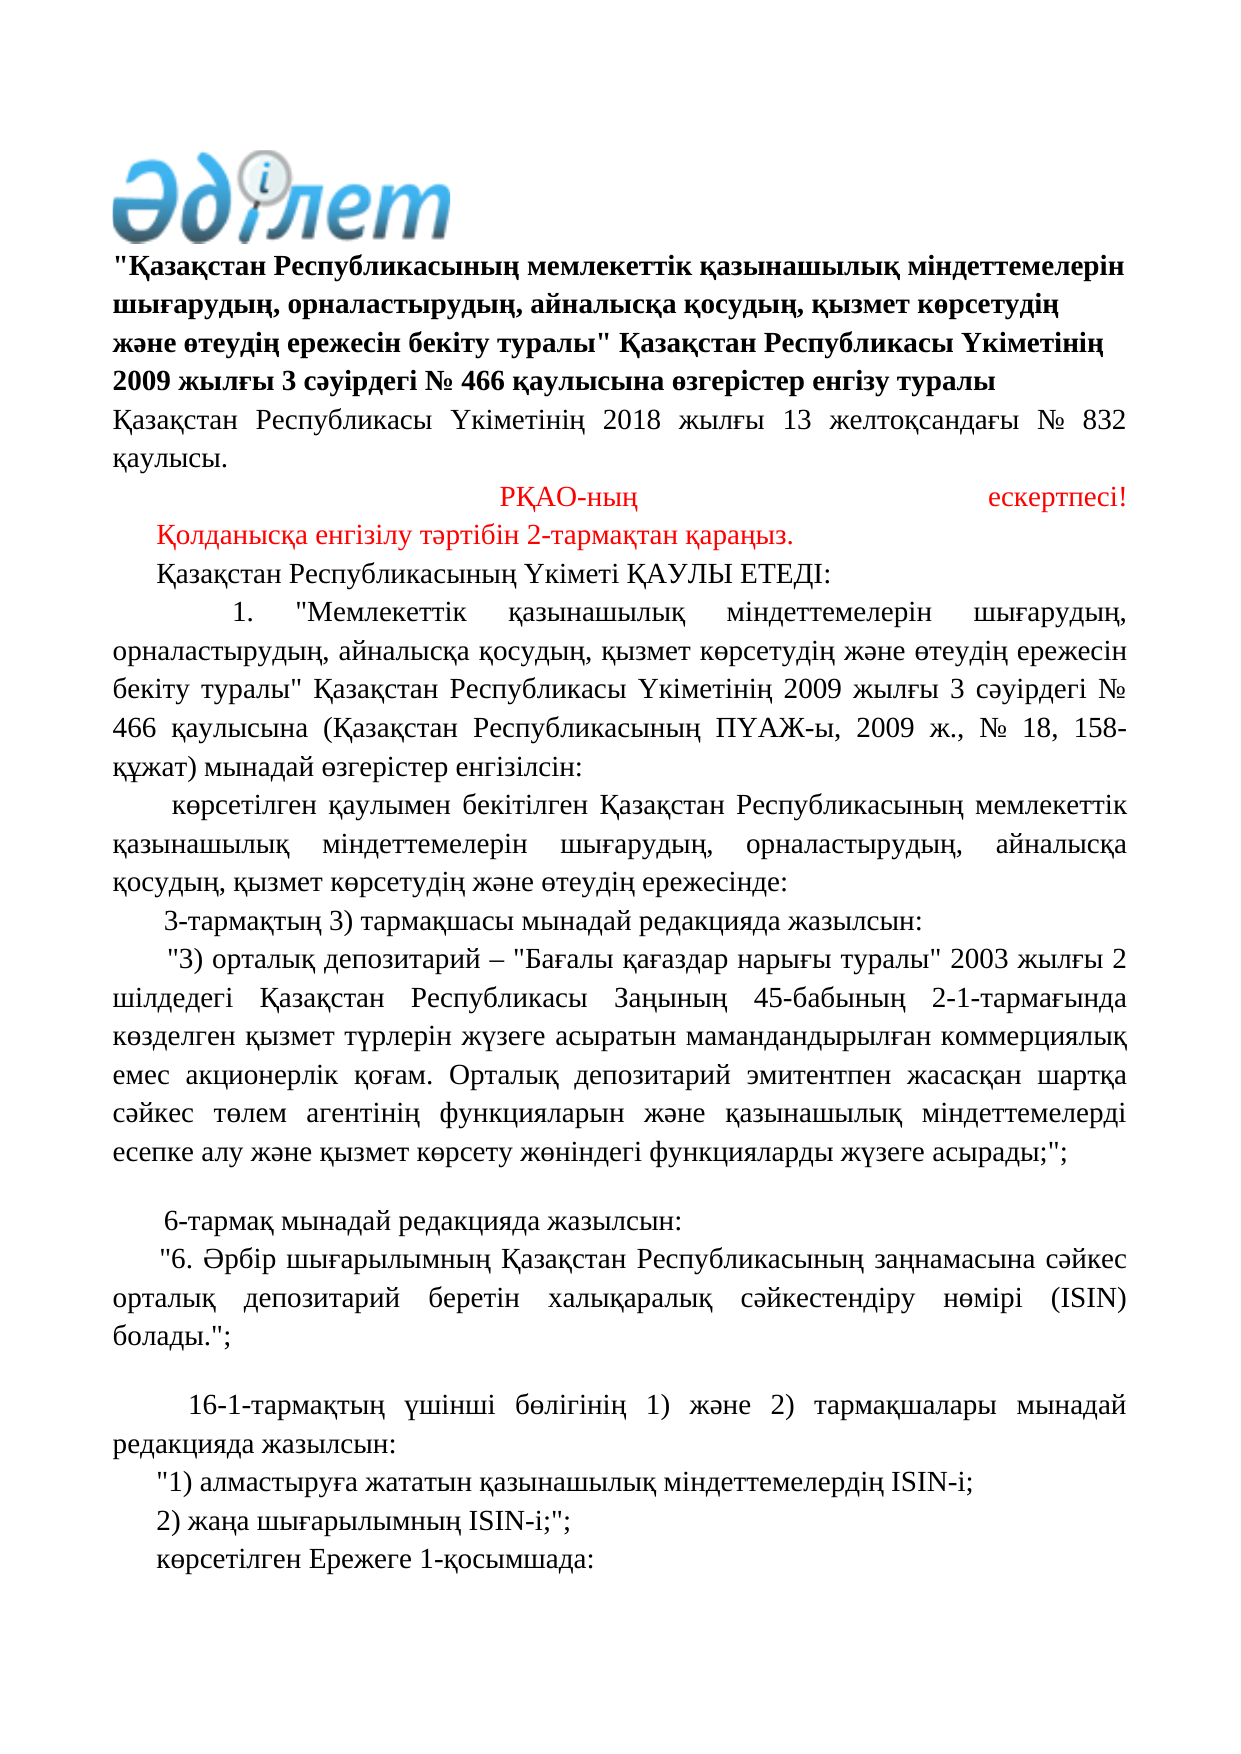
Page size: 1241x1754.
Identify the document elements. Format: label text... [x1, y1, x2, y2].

text 16-1-тармақтың үшiншi бөлiгiнің 1) және 2) тармақшалары мынадай редакцияда жазылсын: [112, 1387, 1128, 1459]
text "Қазақстан Республикасының мемлекеттік қазынашылық міндеттемелерін шығарудың, орналастырудың, айналысқа қосудың, қызмет көрсетудің және өтеудің ережесін бекіту туралы" Қазақстан Республикасы Үкіметінің 2009 жылғы 3 сәуірдегі № 466 қаулысына өзгерістер енгізу туралы [112, 248, 1128, 397]
text "3) орталық депозитарий – "Бағалы қағаздар нарығы туралы" 2003 жылғы 2 шілдедегі Қазақстан Республикасы Заңының 45-бабының 2-1-тармағында көзделген қызмет түрлерін жүзеге асыратын мамандандырылған коммерциялық емес акционерлік қоғам. Орталық депозитарий эмитентпен жасасқан шартқа сәйкес төлем агентінің функцияларын және қазынашылық міндеттемелерді есепке алу және қызмет көрсету жөніндегі функцияларды жүзеге асырады;"; [112, 941, 1128, 1168]
text 1. "Мемлекеттік қазынашылық міндеттемелерін шығарудың, орналастырудың, айналысқа қосудың, қызмет көрсетудің және өтеудің ережесін бекіту туралы" Қазақстан Республикасы Үкіметінің 2009 жылғы 3 сәуірдегі № 466 қаулысына (Қазақстан Республикасының ПҮАЖ-ы, 2009 ж., № 18, 158-құжат) мынадай өзгерістер енгізілсін: [112, 594, 1128, 782]
text Қазақстан Республикасының Үкіметі ҚАУЛЫ ЕТЕДІ: [112, 556, 1128, 589]
text көрсетілген қаулымен бекітілген Қазақстан Республикасының мемлекеттік қазынашылық міндеттемелерін шығарудың, орналастырудың, айналысқа қосудың, қызмет көрсетудің және өтеудің ережесінде: [112, 787, 1128, 898]
text РҚАО-ның ескертпесі! Қолданысқа енгізілу тәртібін 2-тармақтан қараңыз. [112, 479, 1128, 551]
text "1) алмастыруға жататын қазынашылық міндеттемелердің ISIN-і; [112, 1464, 1128, 1498]
text "6. Әрбір шығарылымның Қазақстан Республикасының заңнамасына сәйкес орталық депозитарий беретін халықаралық сәйкестендiру нөмiрi (ISIN) болады."; [112, 1241, 1128, 1352]
text көрсетілген Ережеге 1-қосымшада: [112, 1541, 1128, 1575]
text Қазақстан Республикасы Үкіметінің 2018 жылғы 13 желтоқсандағы № 832 қаулысы. [112, 402, 1128, 474]
picture [112, 150, 451, 244]
text 3-тармақтың 3) тармақшасы мынадай редакцияда жазылсын: [112, 903, 1128, 936]
text 6-тармақ мынадай редакцияда жазылсын: [112, 1203, 1128, 1236]
text 2) жаңа шығарылымның ISIN-і;"; [112, 1503, 1128, 1536]
